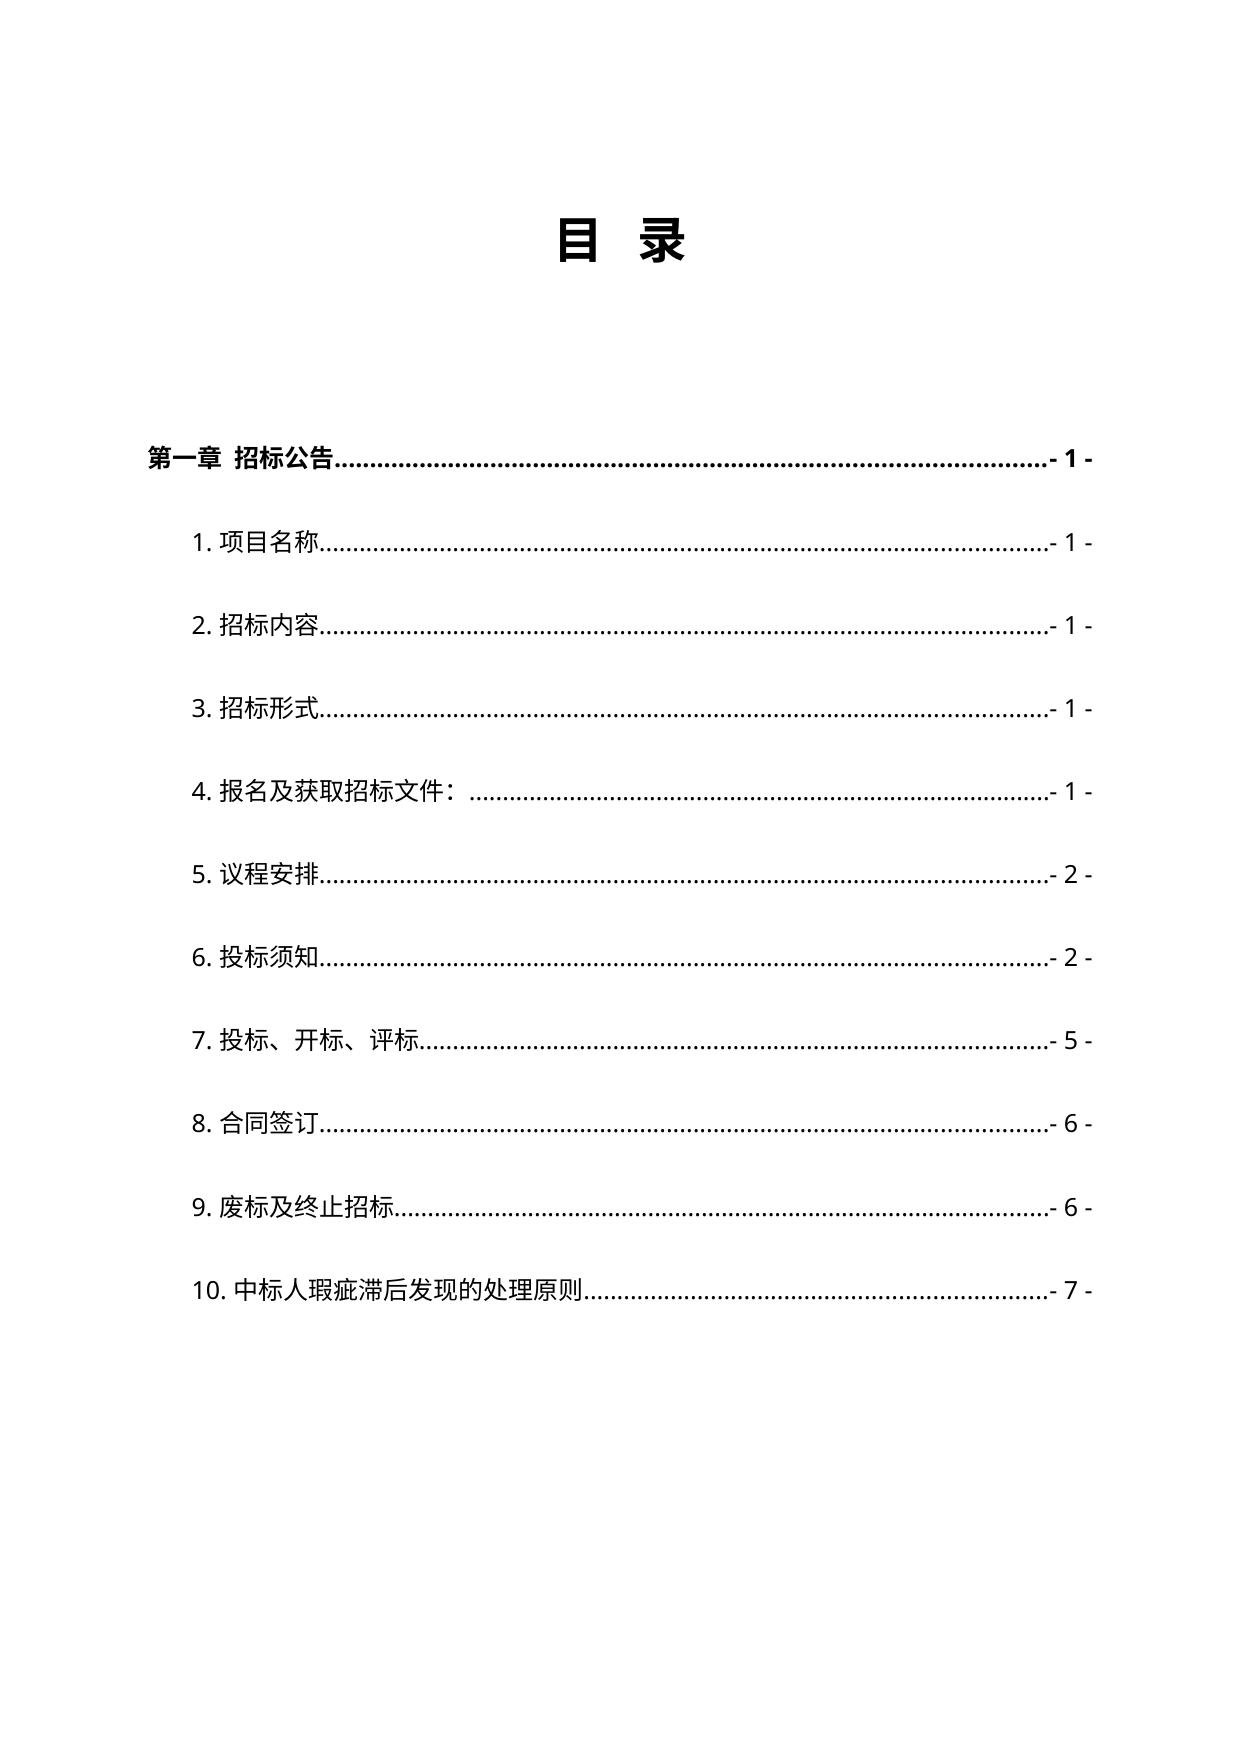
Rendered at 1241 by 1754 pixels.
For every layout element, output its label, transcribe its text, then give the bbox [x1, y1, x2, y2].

text 4. 报名及获取招标文件： - 1 - [191, 757, 1092, 822]
text 6. 投标须知 - 2 - [191, 923, 1092, 988]
text 第一章 招标公告 - 1 - [148, 424, 1092, 489]
text 8. 合同签订 - 6 - [191, 1089, 1092, 1154]
text 1. 项目名称 - 1 - [191, 508, 1092, 573]
text 5. 议程安排 - 2 - [191, 840, 1092, 905]
text 7. 投标、开标、评标 - 5 - [191, 1006, 1092, 1071]
text 9. 废标及终止招标 - 6 - [191, 1173, 1092, 1238]
text 3. 招标形式 - 1 - [191, 674, 1092, 739]
text 2. 招标内容 - 1 - [191, 591, 1092, 656]
text 10. 中标人瑕疵滞后发现的处理原则 - 7 - [191, 1256, 1092, 1321]
text 目 录 [148, 188, 1092, 286]
